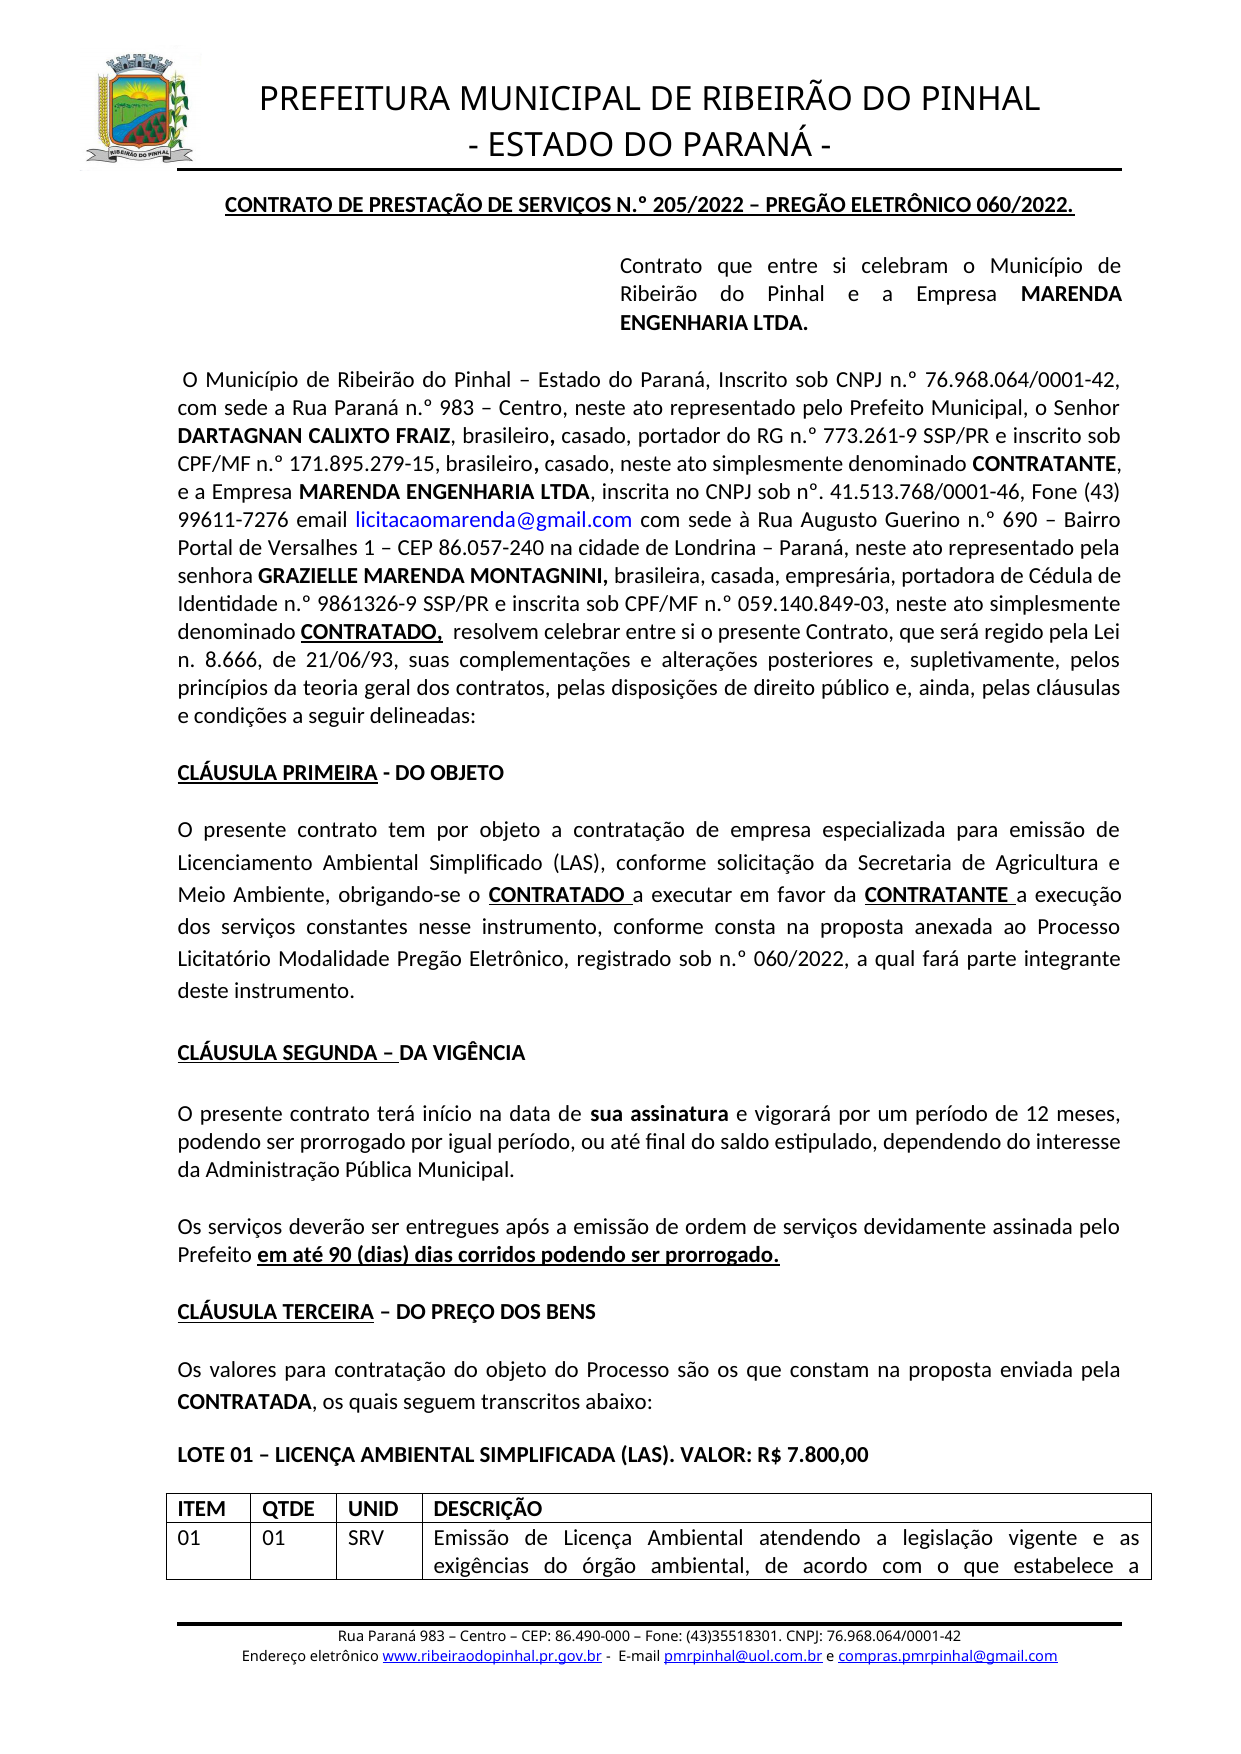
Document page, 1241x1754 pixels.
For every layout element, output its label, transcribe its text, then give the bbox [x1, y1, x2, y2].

text Os serviços deverão ser entregues após a emissão de ordem de serviços devidamente assinada pelo Prefeito em até 90 (dias) dias corridos podendo ser prorrogado. [177, 1212, 1122, 1268]
table_header UNID [337, 1494, 422, 1522]
text O presente contrato terá início na data de sua assinatura e vigorará por um período de 12 meses, podendo ser prorrogado por igual período, ou até final do saldo estipulado, dependendo do interesse da Administração Pública Municipal. [177, 1099, 1122, 1183]
text CLÁUSULA TERCEIRA – DO PREÇO DOS BENS [177, 1297, 1122, 1326]
table_cell 01 [167, 1523, 250, 1579]
text O presente contrato tem por objeto a contratação de empresa especializada para emissão de Licenciamento Ambiental Simplificado (LAS), conforme solicitação da Secretaria de Agricultura e Meio Ambiente, obrigando-se o CONTRATADO a executar em favor da CONTRATANTE a execução dos serviços constantes nesse instrumento, conforme consta na proposta anexada ao Processo Licitatório Modalidade Pregão Eletrônico, registrado sob n.º 060/2022, a qual fará parte integrante deste instrumento. [177, 815, 1122, 1004]
text Os valores para contratação do objeto do Processo são os que constam na proposta enviada pela CONTRATADA, os quais seguem transcritos abaixo: [177, 1355, 1122, 1415]
text LOTE 01 – LICENÇA AMBIENTAL SIMPLIFICADA (LAS). VALOR: R$ 7.800,00 [177, 1440, 1122, 1468]
table_header ITEM [167, 1494, 250, 1522]
text O Município de Ribeirão do Pinhal – Estado do Paraná, Inscrito sob CNPJ n.º 76.968.064/0001-42, com sede a Rua Paraná n.º 983 – Centro, neste ato representado pelo Prefeito Municipal, o Senhor DARTAGNAN CALIXTO FRAIZ, brasileiro, casado, portador do RG n.º 773.261-9 SSP/PR e inscrito sob CPF/MF n.º 171.895.279-15, brasileiro, casado, neste ato simplesmente denominado CONTRATANTE, e a Empresa MARENDA ENGENHARIA LTDA, inscrita no CNPJ sob nº. 41.513.768/0001-46, Fone (43) 99611-7276 email licitacaomarenda@gmail.com com sede à Rua Augusto Guerino n.º 690 – Bairro Portal de Versalhes 1 – CEP 86.057-240 na cidade de Londrina – Paraná, neste ato representado pela senhora GRAZIELLE MARENDA MONTAGNINI, brasileira, casada, empresária, portadora de Cédula de Identidade n.º 9861326-9 SSP/PR e inscrita sob CPF/MF n.º 059.140.849-03, neste ato simplesmente denominado CONTRATADO, resolvem celebrar entre si o presente Contrato, que será regido pela Lei n. 8.666, de 21/06/93, suas complementações e alterações posteriores e, supletivamente, pelos princípios da teoria geral dos contratos, pelas disposições de direito público e, ainda, pelas cláusulas e condições a seguir delineadas: [177, 365, 1122, 729]
text CLÁUSULA SEGUNDA – DA VIGÊNCIA [177, 1038, 1122, 1066]
table_cell 01 [251, 1523, 336, 1579]
text CLÁUSULA PRIMEIRA - DO OBJETO [177, 758, 1122, 786]
picture [79, 45, 202, 171]
table_header DESCRIÇÃO [423, 1494, 1151, 1522]
table_header QTDE [251, 1494, 336, 1522]
table_cell SRV [337, 1523, 422, 1579]
text CONTRATO DE PRESTAÇÃO DE SERVIÇOS N.º 205/2022 – PREGÃO ELETRÔNICO 060/2022. [177, 190, 1122, 218]
text Contrato que entre si celebram o Município de Ribeirão do Pinhal e a Empresa MARENDA ENGENHARIA LTDA. [620, 252, 1122, 336]
